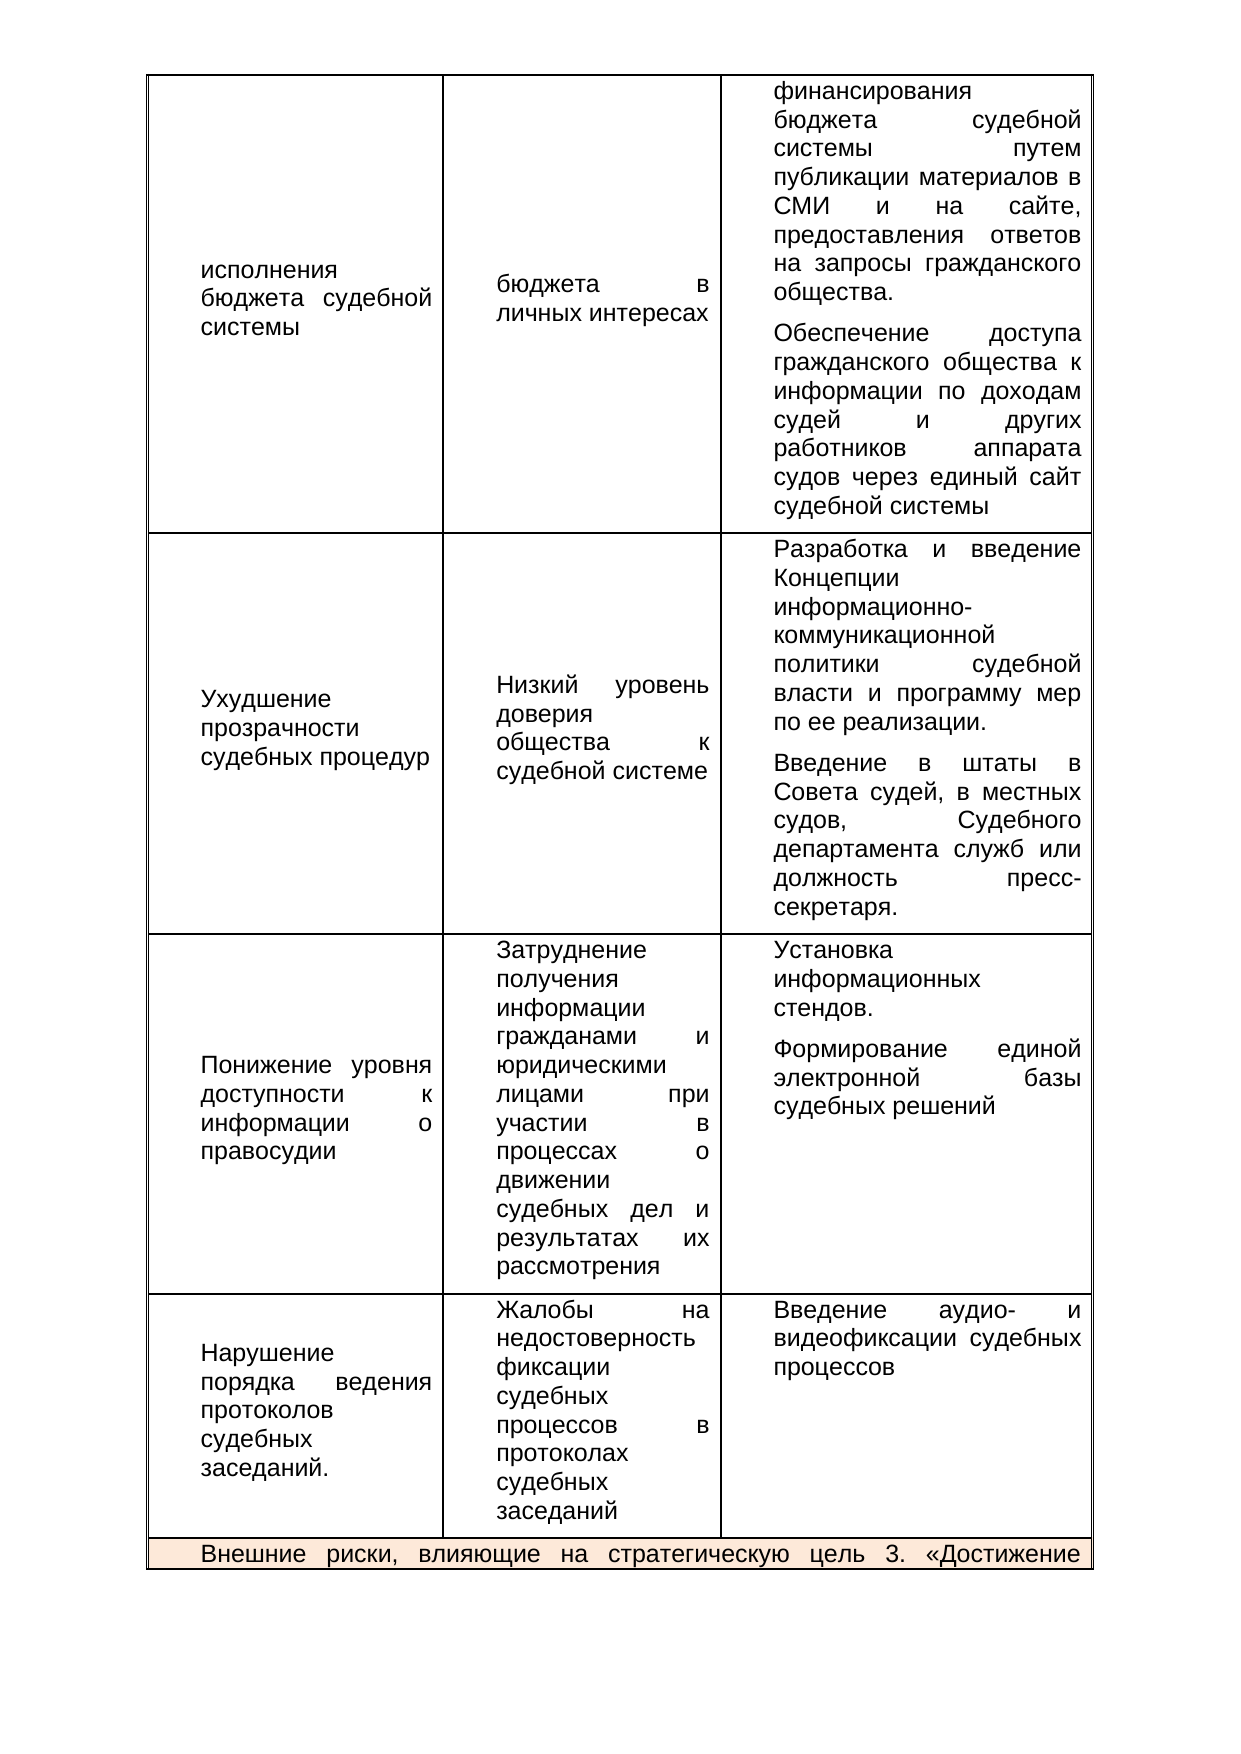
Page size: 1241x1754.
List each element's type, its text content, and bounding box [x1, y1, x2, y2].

table_cell Нарушение порядка ведения протоколов судебных заседаний. [149, 1295, 442, 1537]
table_cell Затруднение получения информации гражданами и юридическими лицами при участии в процессах о движении судебных дел и результатах их рассмотрения [444, 935, 720, 1292]
table_cell Ухудшение прозрачности судебных процедур [149, 534, 442, 933]
table_cell Введение аудио- и видеофиксации судебных процессов [722, 1295, 1091, 1537]
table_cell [722, 76, 1091, 532]
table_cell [444, 76, 720, 532]
table_cell Жалобы на недостоверность фиксации судебных процессов в протоколах судебных заседаний [444, 1295, 720, 1537]
table_cell Низкий уровень доверия общества к судебной системе [444, 534, 720, 933]
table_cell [149, 76, 442, 532]
table_cell Понижение уровня доступности к информации о правосудии [149, 935, 442, 1292]
table_cell Установка информационных стендов. Формирование единой электронной базы судебных решений [722, 935, 1091, 1292]
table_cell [149, 1539, 1091, 1568]
table_cell Разработка и введение Концепции информационно-коммуникационной политики судебной власти и программу мер по ее реализации. Введение в штаты в Совета судей, в местных судов, Судебного департамента служб или должность пресс-секретаря. [722, 534, 1091, 933]
